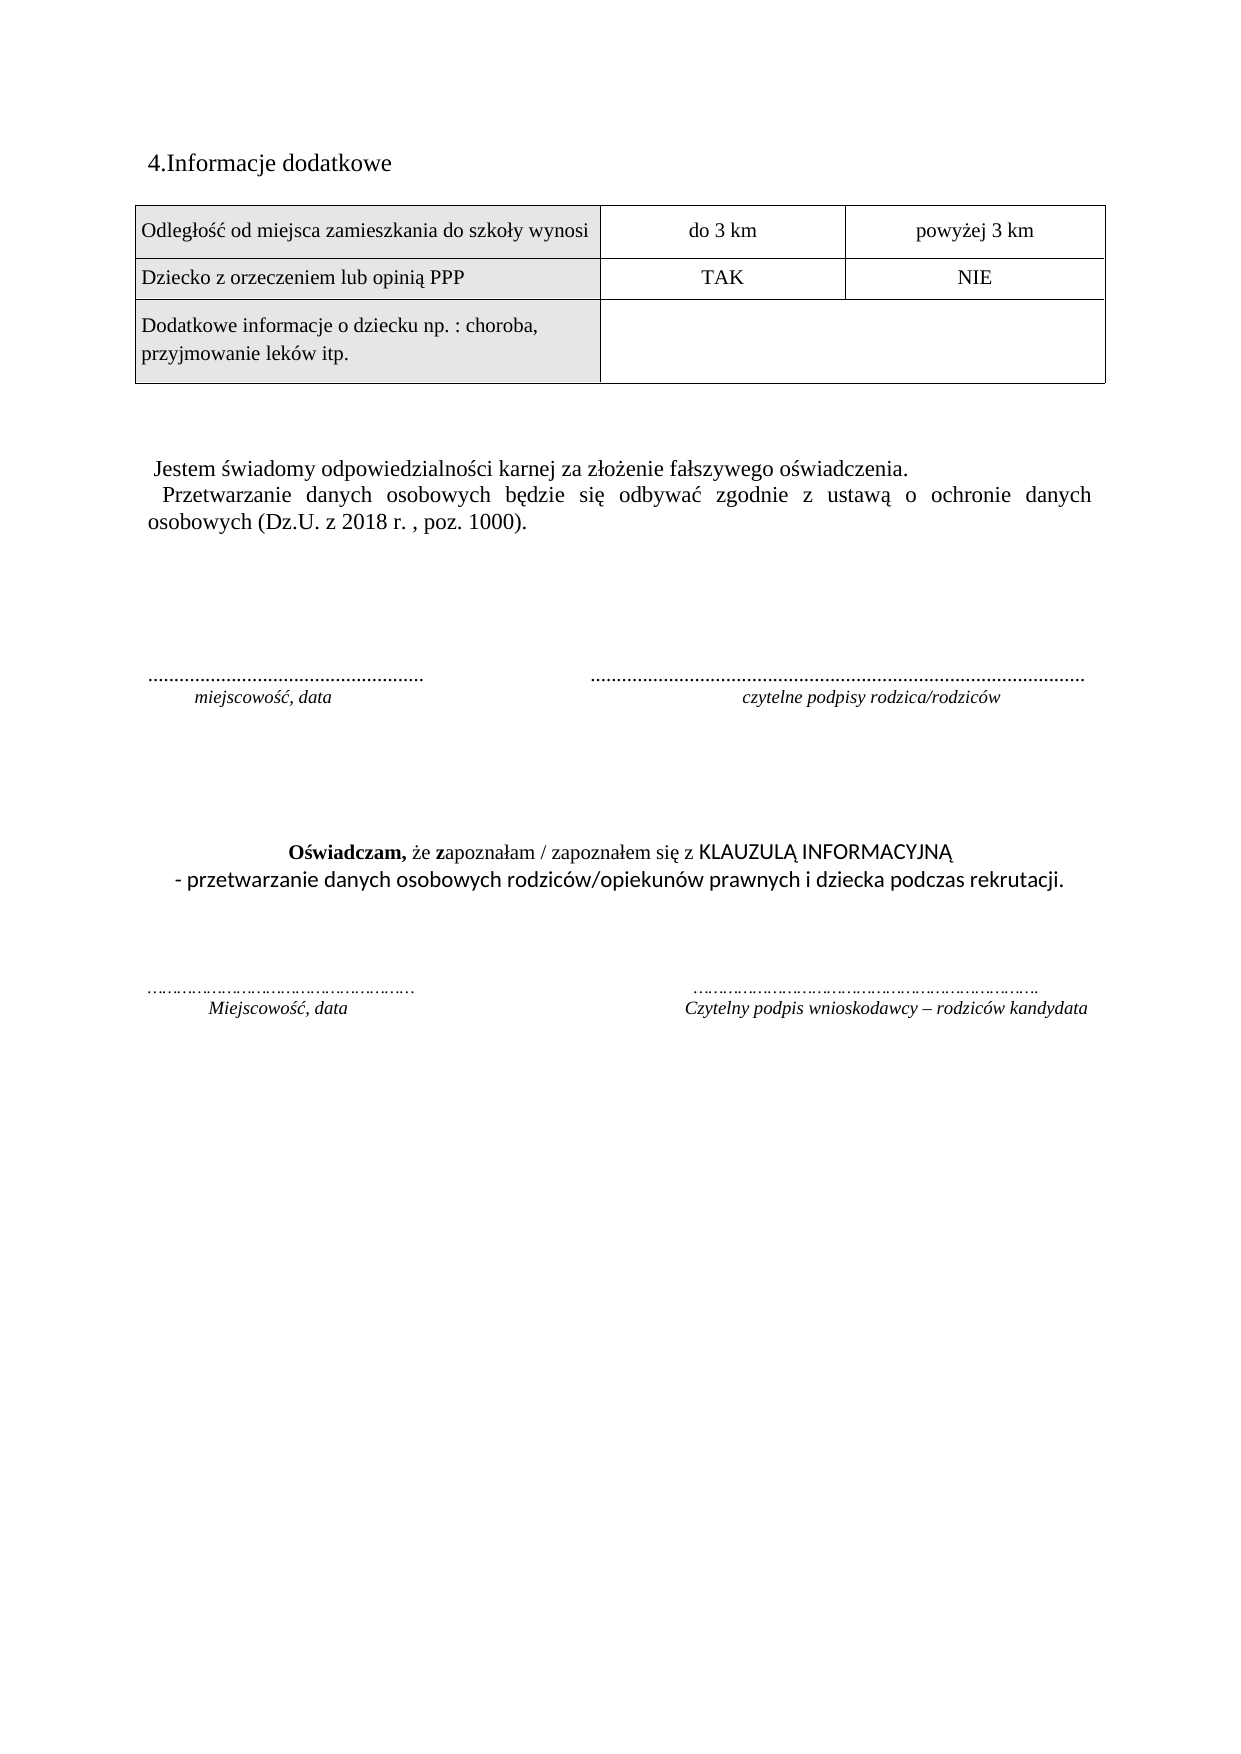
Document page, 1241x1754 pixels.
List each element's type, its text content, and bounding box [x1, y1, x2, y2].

table_cell Dziecko z orzeczeniem lub opinią PPP [136, 259, 600, 298]
text Oświadczam, że zapoznałam / zapoznałem się z KLAUZULĄ INFORMACYJNĄ [148, 837, 1093, 865]
text - przetwarzanie danych osobowych rodziców/opiekunów prawnych i dziecka podczas rekrutacji. [148, 865, 1093, 893]
text Przetwarzanie danych osobowych będzie się odbywać zgodnie z ustawą o ochronie danych osobowych (Dz.U. z 2018 r. , poz. 1000). [148, 481, 1093, 534]
text 4.Informacje dodatkowe [148, 148, 1093, 176]
table_cell TAK [601, 259, 845, 298]
text ..................................................... ............................................................................................... [148, 662, 1093, 686]
text Jestem świadomy odpowiedzialności karnej za złożenie fałszywego oświadczenia. [148, 455, 1093, 481]
table_header Odległość od miejsca zamieszkania do szkoły wynosi [136, 206, 600, 258]
table_header powyżej [846, 206, 1105, 258]
text Miejscowość, data Czytelny podpis wnioskodawcy – rodziców kandydata [148, 997, 1093, 1018]
table_cell Dodatkowe informacje o dziecku np. : choroba, przyjmowanie leków itp. [136, 300, 600, 382]
table_cell [601, 299, 1105, 382]
text ……………………………………………… ……………………………………………………………. [148, 977, 1093, 997]
text miejscowość, data czytelne podpisy rodzica/rodziców [148, 686, 1093, 708]
table_cell NIE [846, 258, 1105, 298]
table_header do [601, 206, 845, 258]
